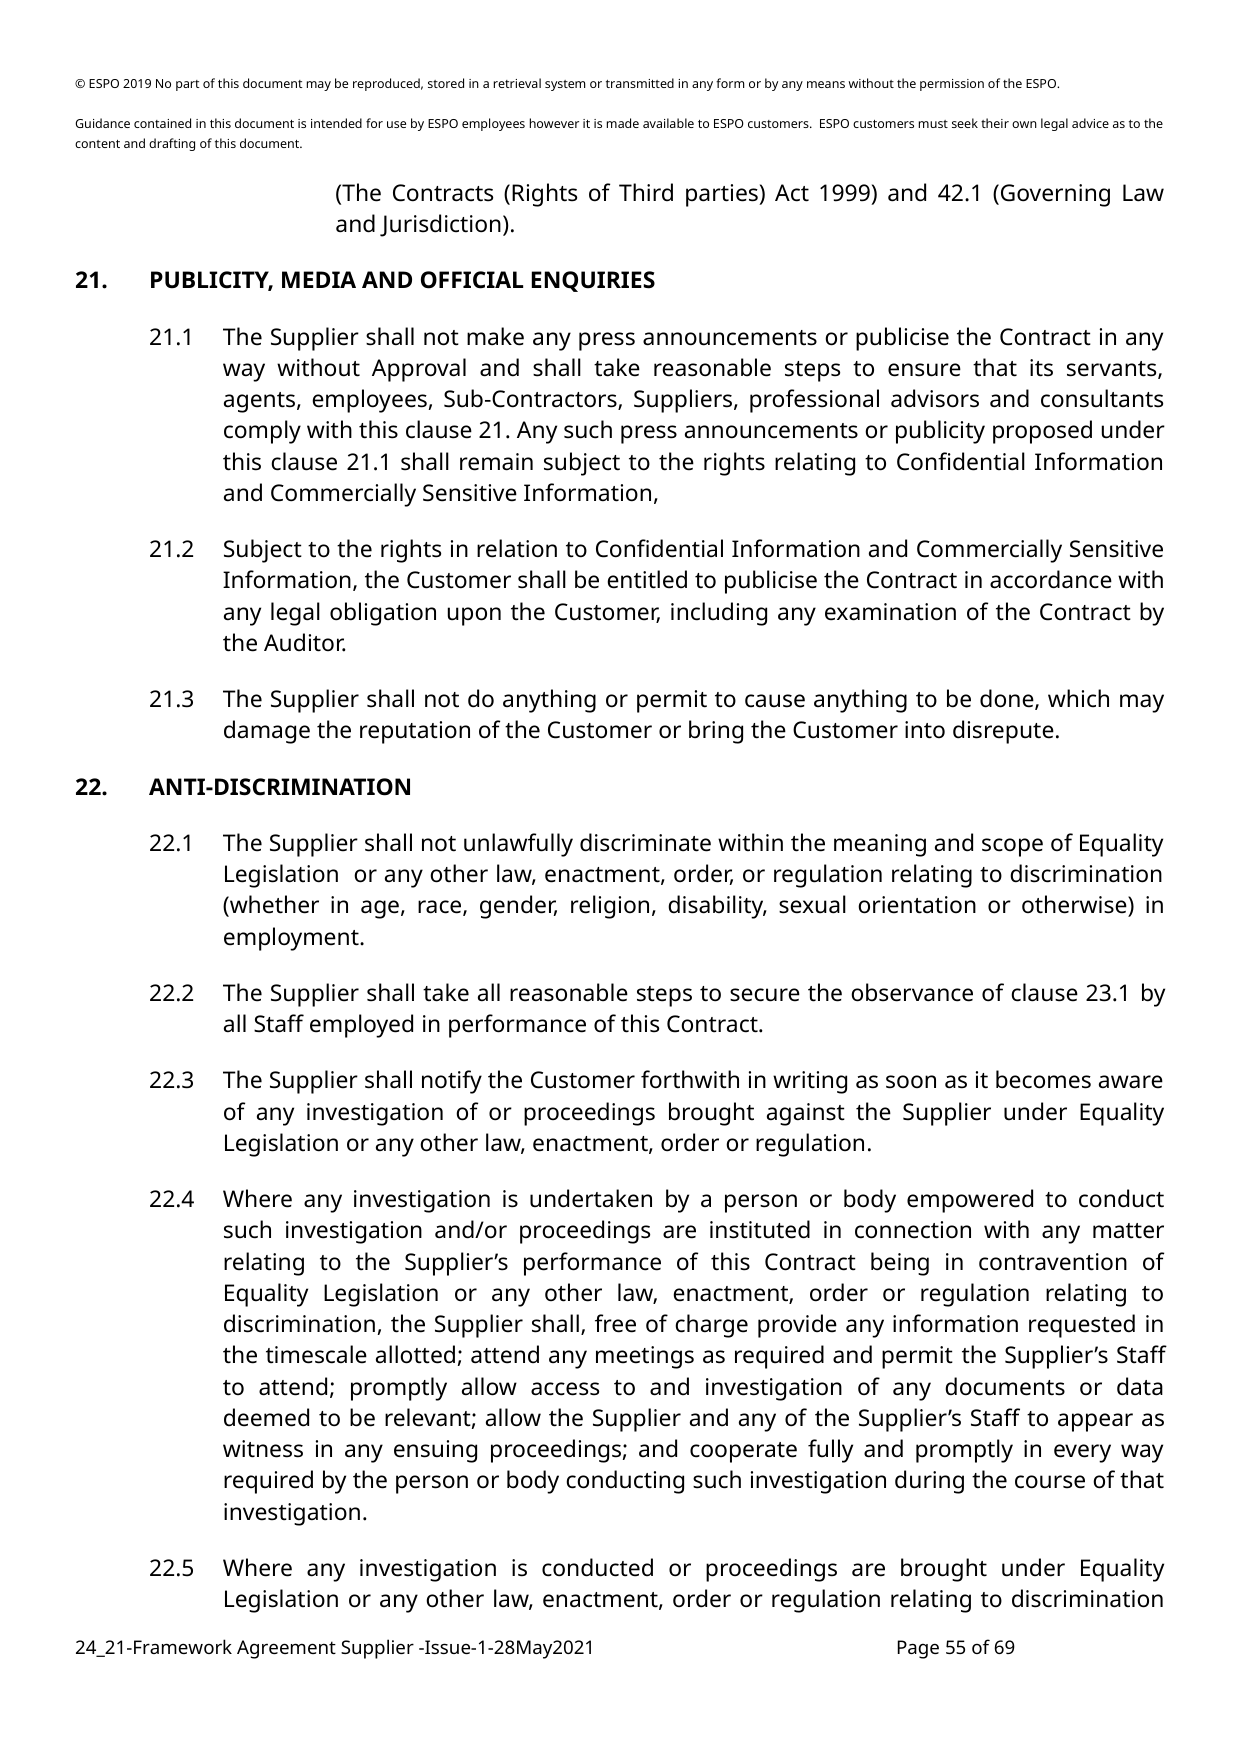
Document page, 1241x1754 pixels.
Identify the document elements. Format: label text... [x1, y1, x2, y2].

list The Supplier shall not make any press announcements or publicise the Contract in any way without Approval and shall take reasonable steps to ensure that its servants, agents, employees, Sub-Contractors, Suppliers, professional advisors and consultants comply with this clause 21. Any such press announcements or publicity proposed under this clause 21.1 shall remain subject to the rights relating to Confidential Information and Commercially Sensitive Information, [149, 321, 1165, 508]
list PUBLICITY, MEDIA AND OFFICIAL ENQUIRIES [75, 264, 1165, 296]
list The Supplier shall not unlawfully discriminate within the meaning and scope of Equality Legislation or any other law, enactment, order, or regulation relating to discrimination (whether in age, race, gender, religion, disability, sexual orientation or otherwise) in employment. [149, 827, 1165, 952]
list Where any investigation is undertaken by a person or body empowered to conduct such investigation and/or proceedings are instituted in connection with any matter relating to the Supplier’s performance of this Contract being in contravention of Equality Legislation or any other law, enactment, order or regulation relating to discrimination, the Supplier shall, free of charge provide any information requested in the timescale allotted; attend any meetings as required and permit the Supplier’s Staff to attend; promptly allow access to and investigation of any documents or data deemed to be relevant; allow the Supplier and any of the Supplier’s Staff to appear as witness in any ensuing proceedings; and cooperate fully and promptly in every way required by the person or body conducting such investigation during the course of that investigation. [149, 1183, 1165, 1527]
list The Supplier shall not do anything or permit to cause anything to be done, which may damage the reputation of the Customer or bring the Customer into disrepute. [149, 683, 1165, 746]
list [149, 1552, 1165, 1614]
list The Supplier shall take all reasonable steps to secure the observance of clause 23.1 by all Staff employed in performance of this Contract. [149, 977, 1165, 1039]
list ANTI-DISCRIMINATION [75, 771, 1165, 802]
list The Supplier shall notify the Customer forthwith in writing as soon as it becomes aware of any investigation of or proceedings brought against the Supplier under Equality Legislation or any other law, enactment, order or regulation. [149, 1064, 1165, 1158]
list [223, 177, 1165, 239]
list Subject to the rights in relation to Confidential Information and Commercially Sensitive Information, the Customer shall be entitled to publicise the Contract in accordance with any legal obligation upon the Customer, including any examination of the Contract by the Auditor. [149, 533, 1165, 658]
